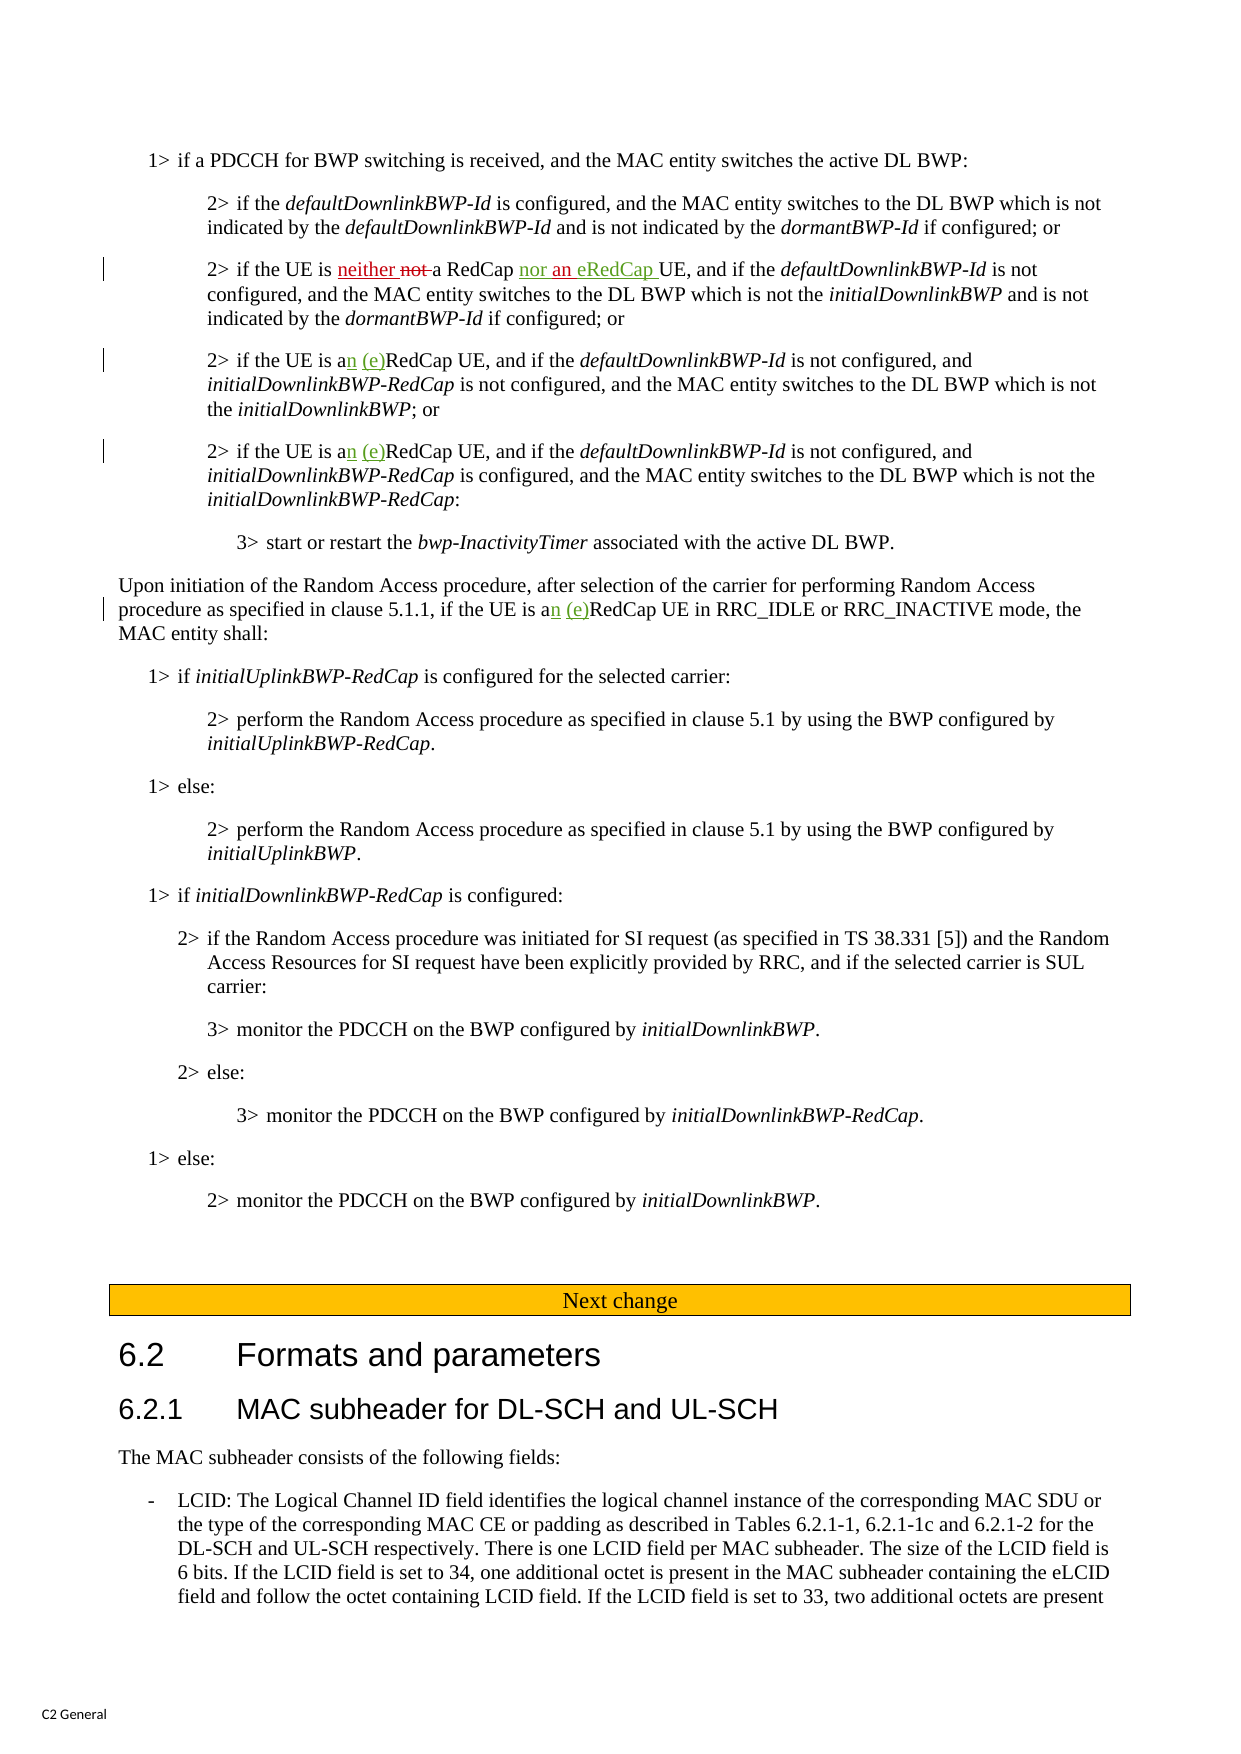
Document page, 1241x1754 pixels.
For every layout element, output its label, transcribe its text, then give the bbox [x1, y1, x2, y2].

subtitle 6.2 Formats and parameters [118, 1335, 1122, 1374]
text 1> if a PDCCH for BWP switching is received, and the MAC entity switches the active DL BWP: [148, 148, 1122, 172]
text 1> if initialDownlinkBWP-RedCap is configured: [148, 883, 1122, 907]
text 2> if the Random Access procedure was initiated for SI request (as specified in TS 38.331 [5]) and the Random Access Resources for SI request have been explicitly provided by RRC, and if the selected carrier is SUL carrier: [177, 926, 1122, 998]
text 2> if the UE is a RedCap UE, and if the defaultDownlinkBWP-Id is not configured, and initialDownlinkBWP-RedCap is configured, and the MAC entity switches to the DL BWP which is not the initialDownlinkBWP-RedCap: [207, 439, 1122, 511]
text 2> if the defaultDownlinkBWP-Id is configured, and the MAC entity switches to the DL BWP which is not indicated by the defaultDownlinkBWP-Id and is not indicated by the dormantBWP-Id if configured; or [207, 191, 1122, 239]
text Upon initiation of the Random Access procedure, after selection of the carrier for performing Random Access procedure as specified in clause 5.1.1, if the UE is a RedCap UE in RRC_IDLE or RRC_INACTIVE mode, the MAC entity shall: [118, 573, 1122, 645]
text 3> monitor the PDCCH on the BWP configured by initialDownlinkBWP-RedCap. [236, 1103, 1122, 1127]
subtitle 6.2.1 MAC subheader for DL-SCH and UL-SCH [118, 1392, 1122, 1426]
text 2> if the UE is a RedCap UE, and if the defaultDownlinkBWP-Id is not configured, and initialDownlinkBWP-RedCap is not configured, and the MAC entity switches to the DL BWP which is not the initialDownlinkBWP; or [207, 348, 1122, 421]
text The MAC subheader consists of the following fields: [118, 1445, 1122, 1469]
text 2> perform the Random Access procedure as specified in clause 5.1 by using the BWP configured by initialUplinkBWP. [207, 816, 1122, 864]
text 2> else: [177, 1060, 1122, 1084]
text 2> if the UE is a RedCap UE, and if the defaultDownlinkBWP-Id is not configured, and the MAC entity switches to the DL BWP which is not the initialDownlinkBWP and is not indicated by the dormantBWP-Id if configured; or [207, 257, 1122, 329]
text 3> monitor the PDCCH on the BWP configured by initialDownlinkBWP. [207, 1017, 1122, 1041]
text 1> if initialUplinkBWP-RedCap is configured for the selected carrier: [148, 664, 1122, 688]
text 2> perform the Random Access procedure as specified in clause 5.1 by using the BWP configured by initialUplinkBWP-RedCap. [207, 707, 1122, 755]
text 3> start or restart the bwp-InactivityTimer associated with the active DL BWP. [236, 530, 1122, 554]
text Next change [110, 1285, 1130, 1315]
text 1> else: [148, 1146, 1122, 1169]
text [148, 1487, 1122, 1608]
text 2> monitor the PDCCH on the BWP configured by initialDownlinkBWP. [207, 1188, 1122, 1212]
text 1> else: [148, 774, 1122, 798]
